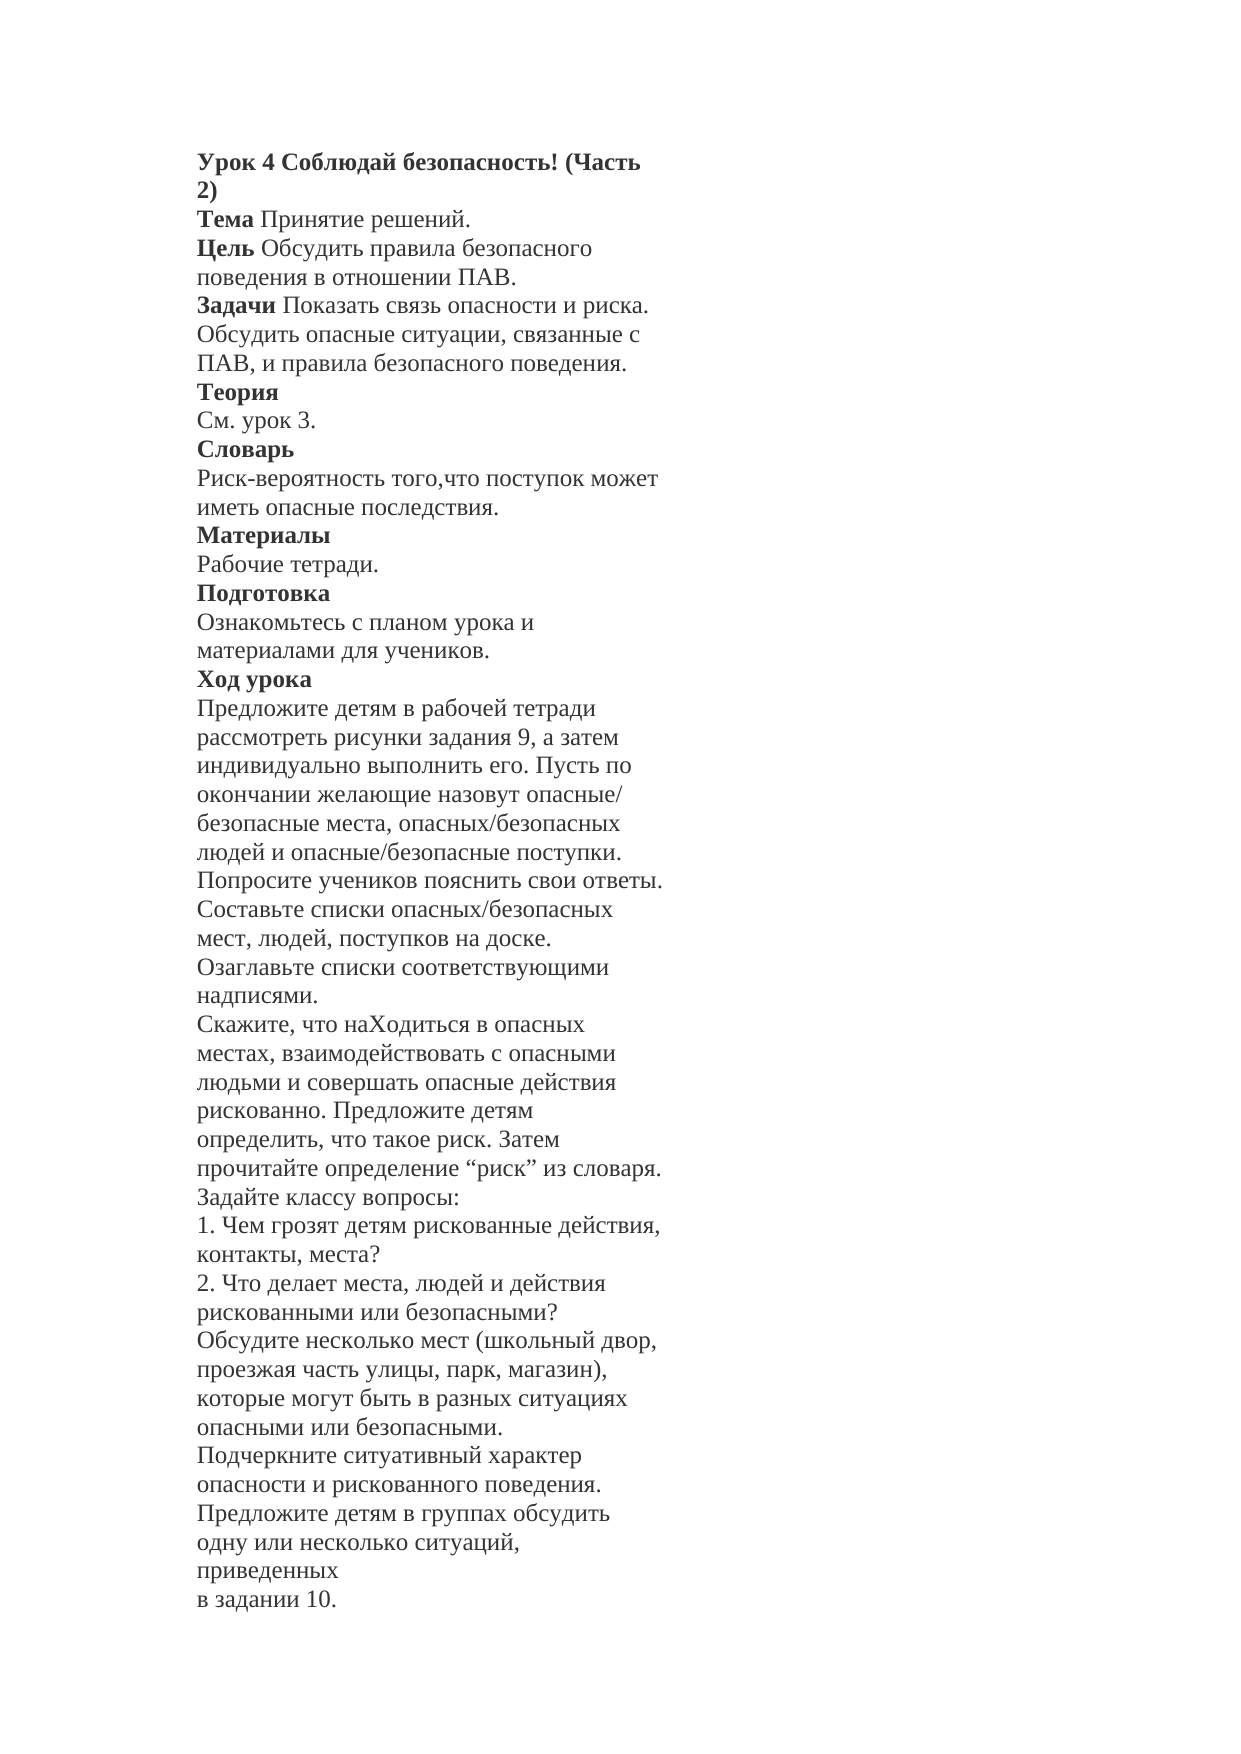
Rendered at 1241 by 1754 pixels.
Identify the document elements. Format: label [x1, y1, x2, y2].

table_cell [177, 118, 1152, 1613]
